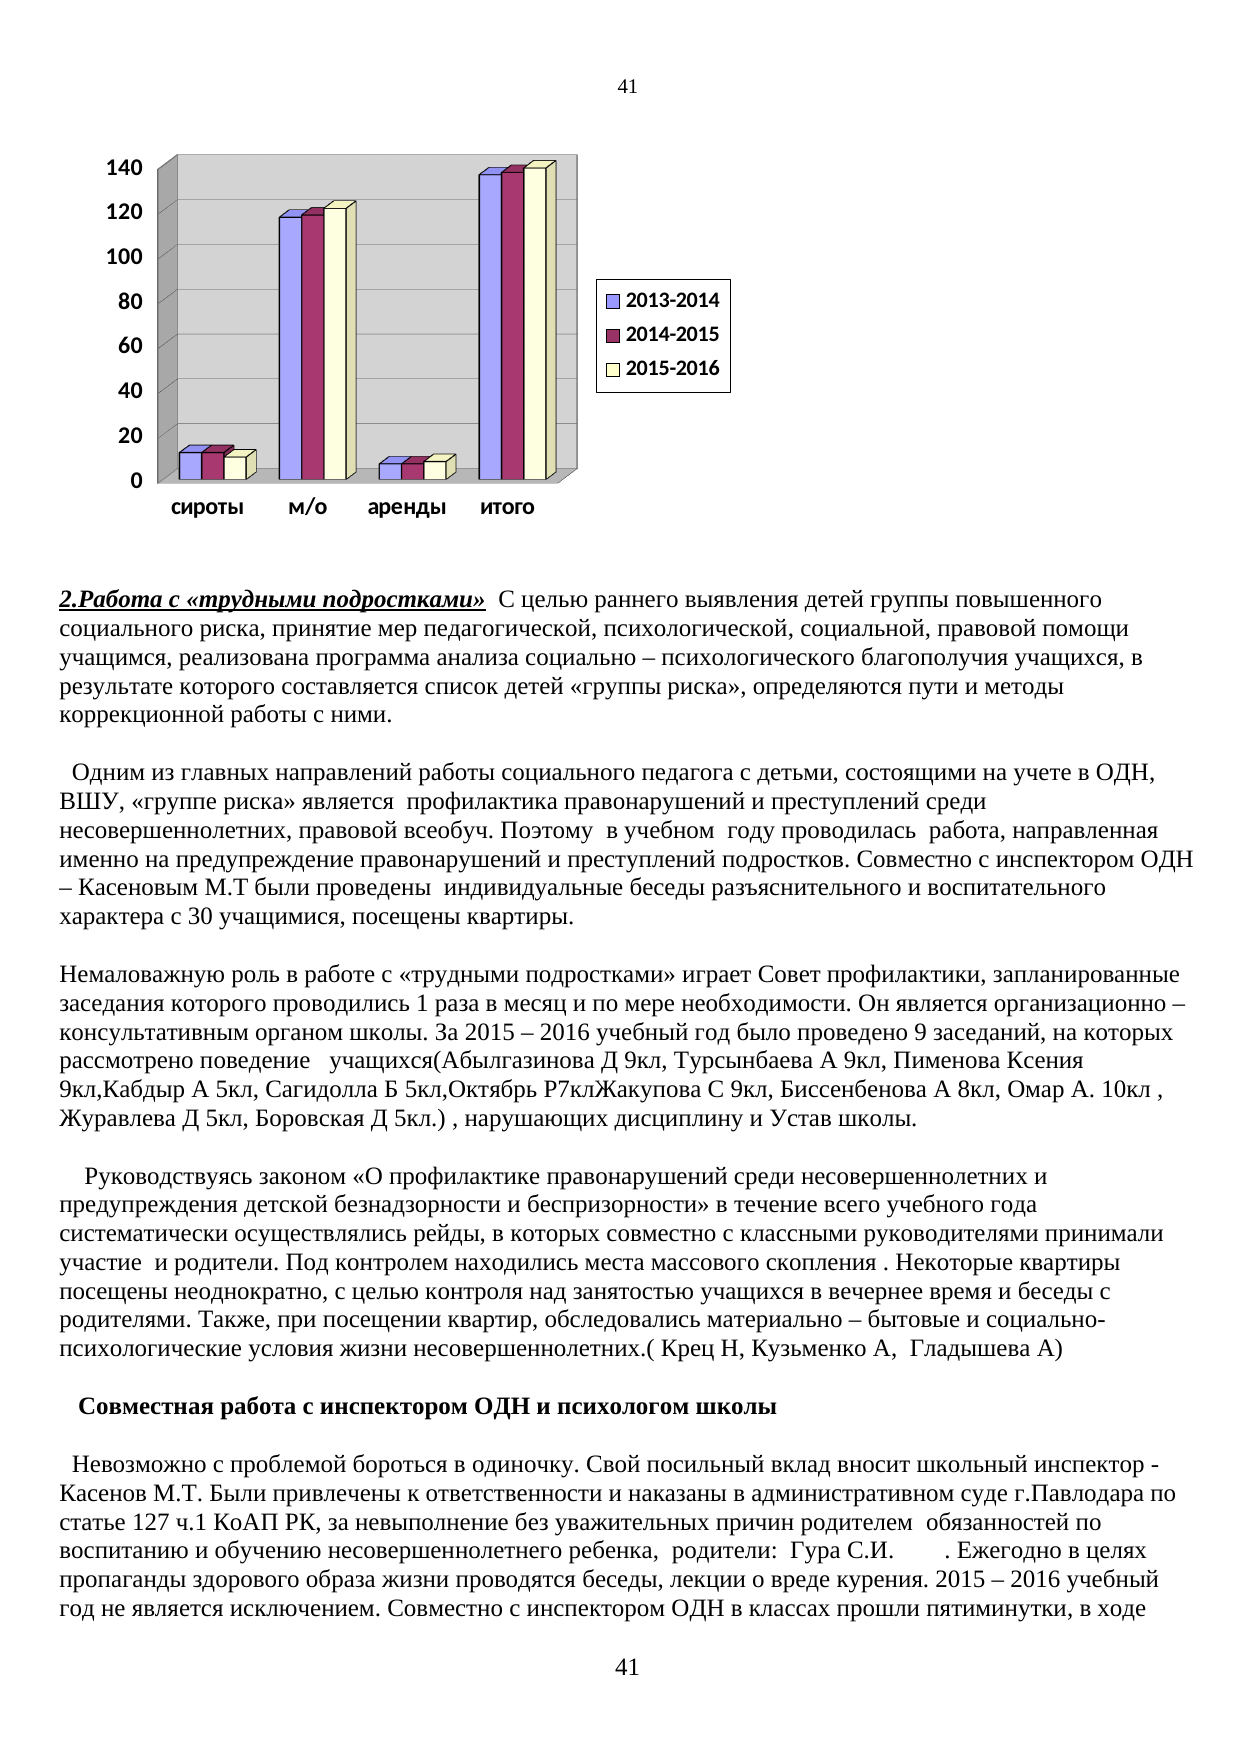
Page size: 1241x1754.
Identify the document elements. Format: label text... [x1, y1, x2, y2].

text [59, 1449, 1196, 1622]
text 2.Работа с «трудными подростками» С целью раннего выявления детей группы повышенного социального риска, принятие мер педагогической, психологической, социальной, правовой помощи учащимся, реализована программа анализа социально – психологического благополучия учащихся, в результате которого составляется список детей «группы риска», определяются пути и методы коррекционной работы с ними. [59, 584, 1196, 728]
text Одним из главных направлений работы социального педагога с детьми, состоящими на учете в ОДН, ВШУ, «группе риска» является профилактика правонарушений и преступлений среди несовершеннолетних, правовой всеобуч. Поэтому в учебном году проводилась работа, направленная именно на предупреждение правонарушений и преступлений подростков. Совместно с инспектором ОДН – Касеновым М.Т были проведены индивидуальные беседы разъяснительного и воспитательного характера с 30 учащимися, посещены квартиры. [59, 757, 1196, 930]
text Совместная работа с инспектором ОДН и психологом школы [59, 1391, 1196, 1420]
text Руководствуясь законом «О профилактике правонарушений среди несовершеннолетних и предупреждения детской безнадзорности и беспризорности» в течение всего учебного года систематически осуществлялись рейды, в которых совместно с классными руководителями принимали участие и родители. Под контролем находились места массового скопления . Некоторые квартиры посещены неоднократно, с целью контроля над занятостью учащихся в вечернее время и беседы с родителями. Также, при посещении квартир, обследовались материально – бытовые и социально- психологические условия жизни несовершеннолетних.( Крец Н, Кузьменко А, Гладышева А) [59, 1161, 1196, 1362]
text Немаловажную роль в работе с «трудными подростками» играет Совет профилактики, запланированные заседания которого проводились 1 раза в месяц и по мере необходимости. Он является организационно – консультативным органом школы. За 2015 – 2016 учебный год было проведено 9 заседаний, на которых рассмотрено поведение учащихся(Абылгазинова Д 9кл, Турсынбаева А 9кл, Пименова Ксения 9кл,Кабдыр А 5кл, Сагидолла Б 5кл,Октябрь Р7клЖакупова С 9кл, Биссенбенова А 8кл, Омар А. 10кл , Журавлева Д 5кл, Боровская Д 5кл.) , нарушающих дисциплину и Устав школы. [59, 959, 1196, 1132]
